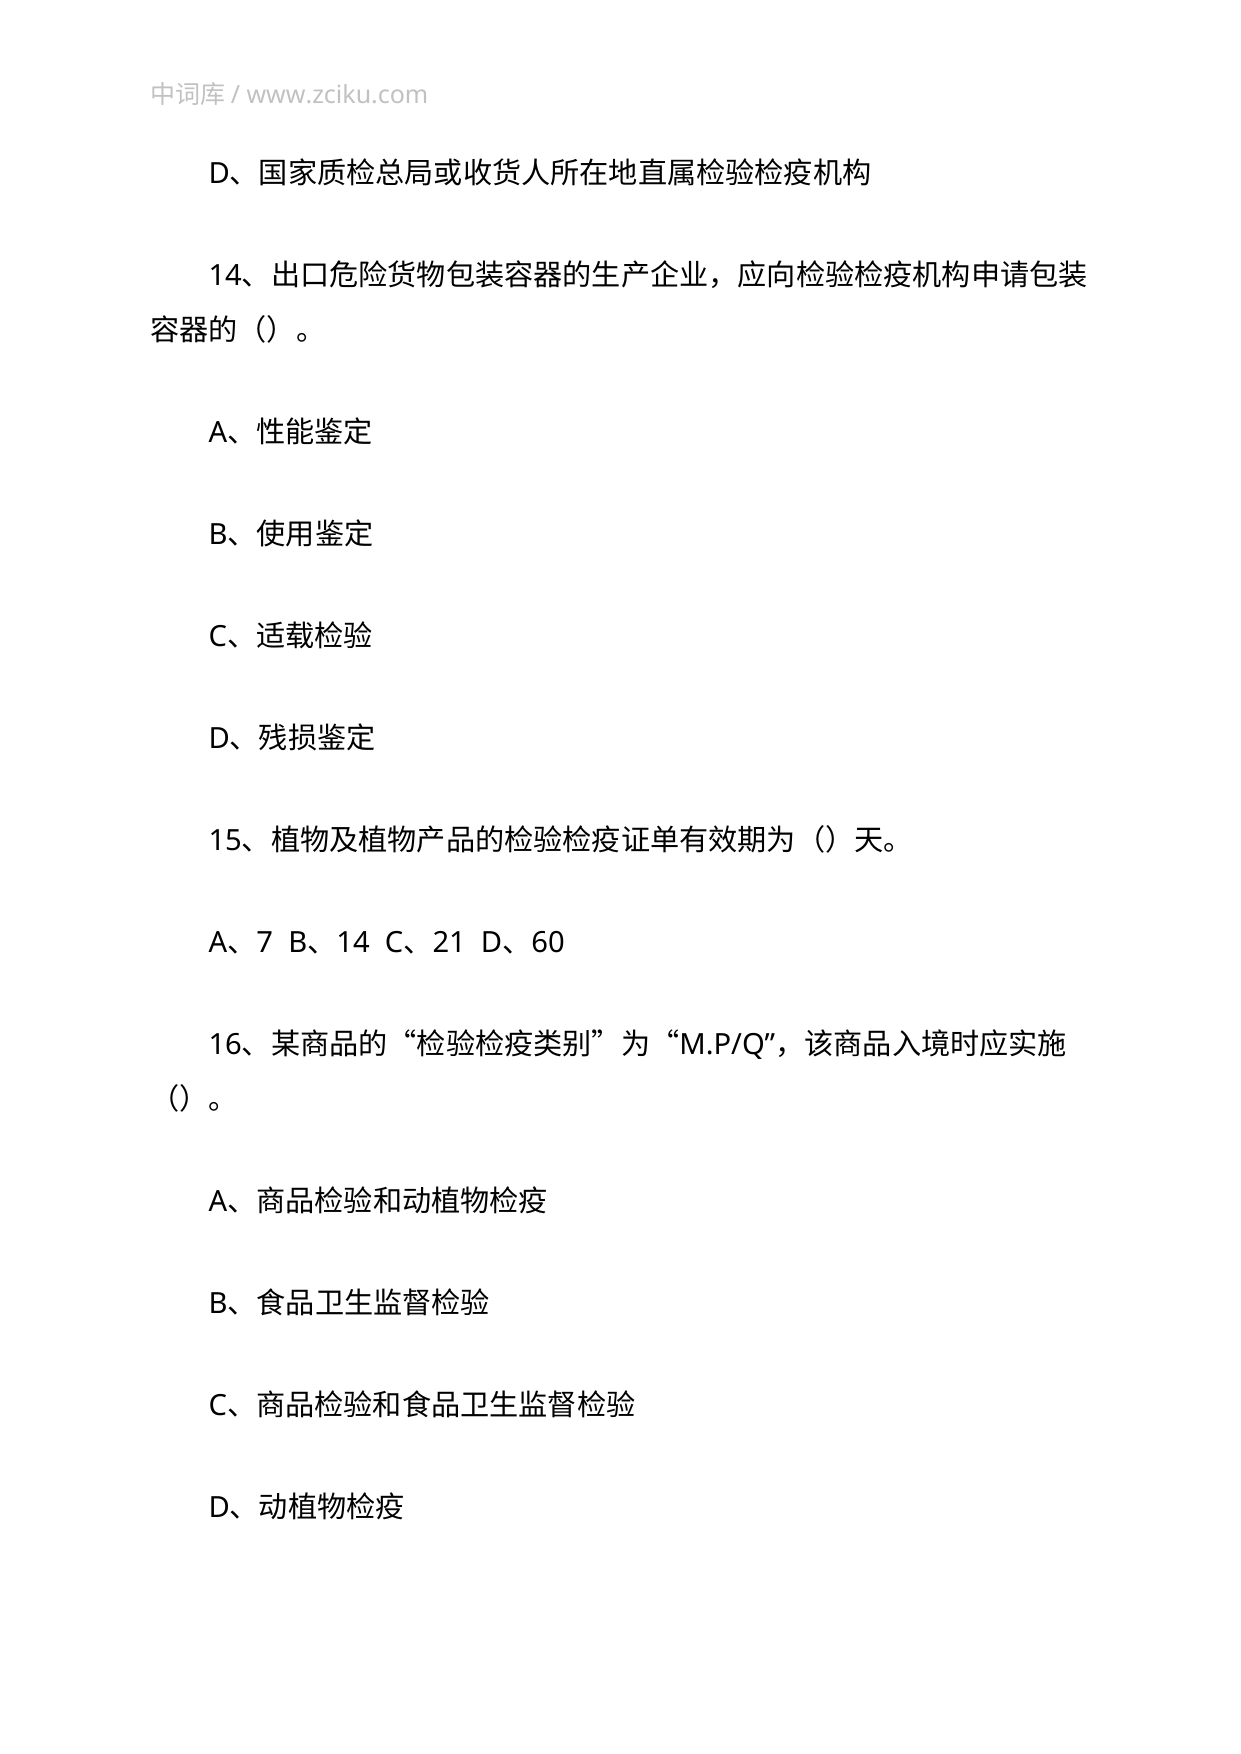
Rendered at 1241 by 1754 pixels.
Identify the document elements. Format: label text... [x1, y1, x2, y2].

text B、食品卫生监督检验 [150, 1279, 1090, 1322]
text 14、出口危险货物包装容器的生产企业，应向检验检疫机构申请包装容器的（）。 [150, 252, 1090, 349]
text D、动植物检疫 [150, 1483, 1090, 1526]
text 15、植物及植物产品的检验检疫证单有效期为（）天。 [150, 817, 1090, 859]
text C、商品检验和食品卫生监督检验 [150, 1381, 1090, 1424]
text A、商品检验和动植物检疫 [150, 1177, 1090, 1220]
text B、使用鉴定 [150, 511, 1090, 553]
text D、残损鉴定 [150, 715, 1090, 757]
text D、国家质检总局或收货人所在地直属检验检疫机构 [150, 150, 1090, 192]
text C、适载检验 [150, 613, 1090, 655]
text 16、某商品的“检验检疫类别”为“M.P/Q”，该商品入境时应实施（）。 [150, 1021, 1090, 1118]
text A、7 B、14 C、21 D、60 [150, 919, 1090, 961]
text A、性能鉴定 [150, 409, 1090, 451]
